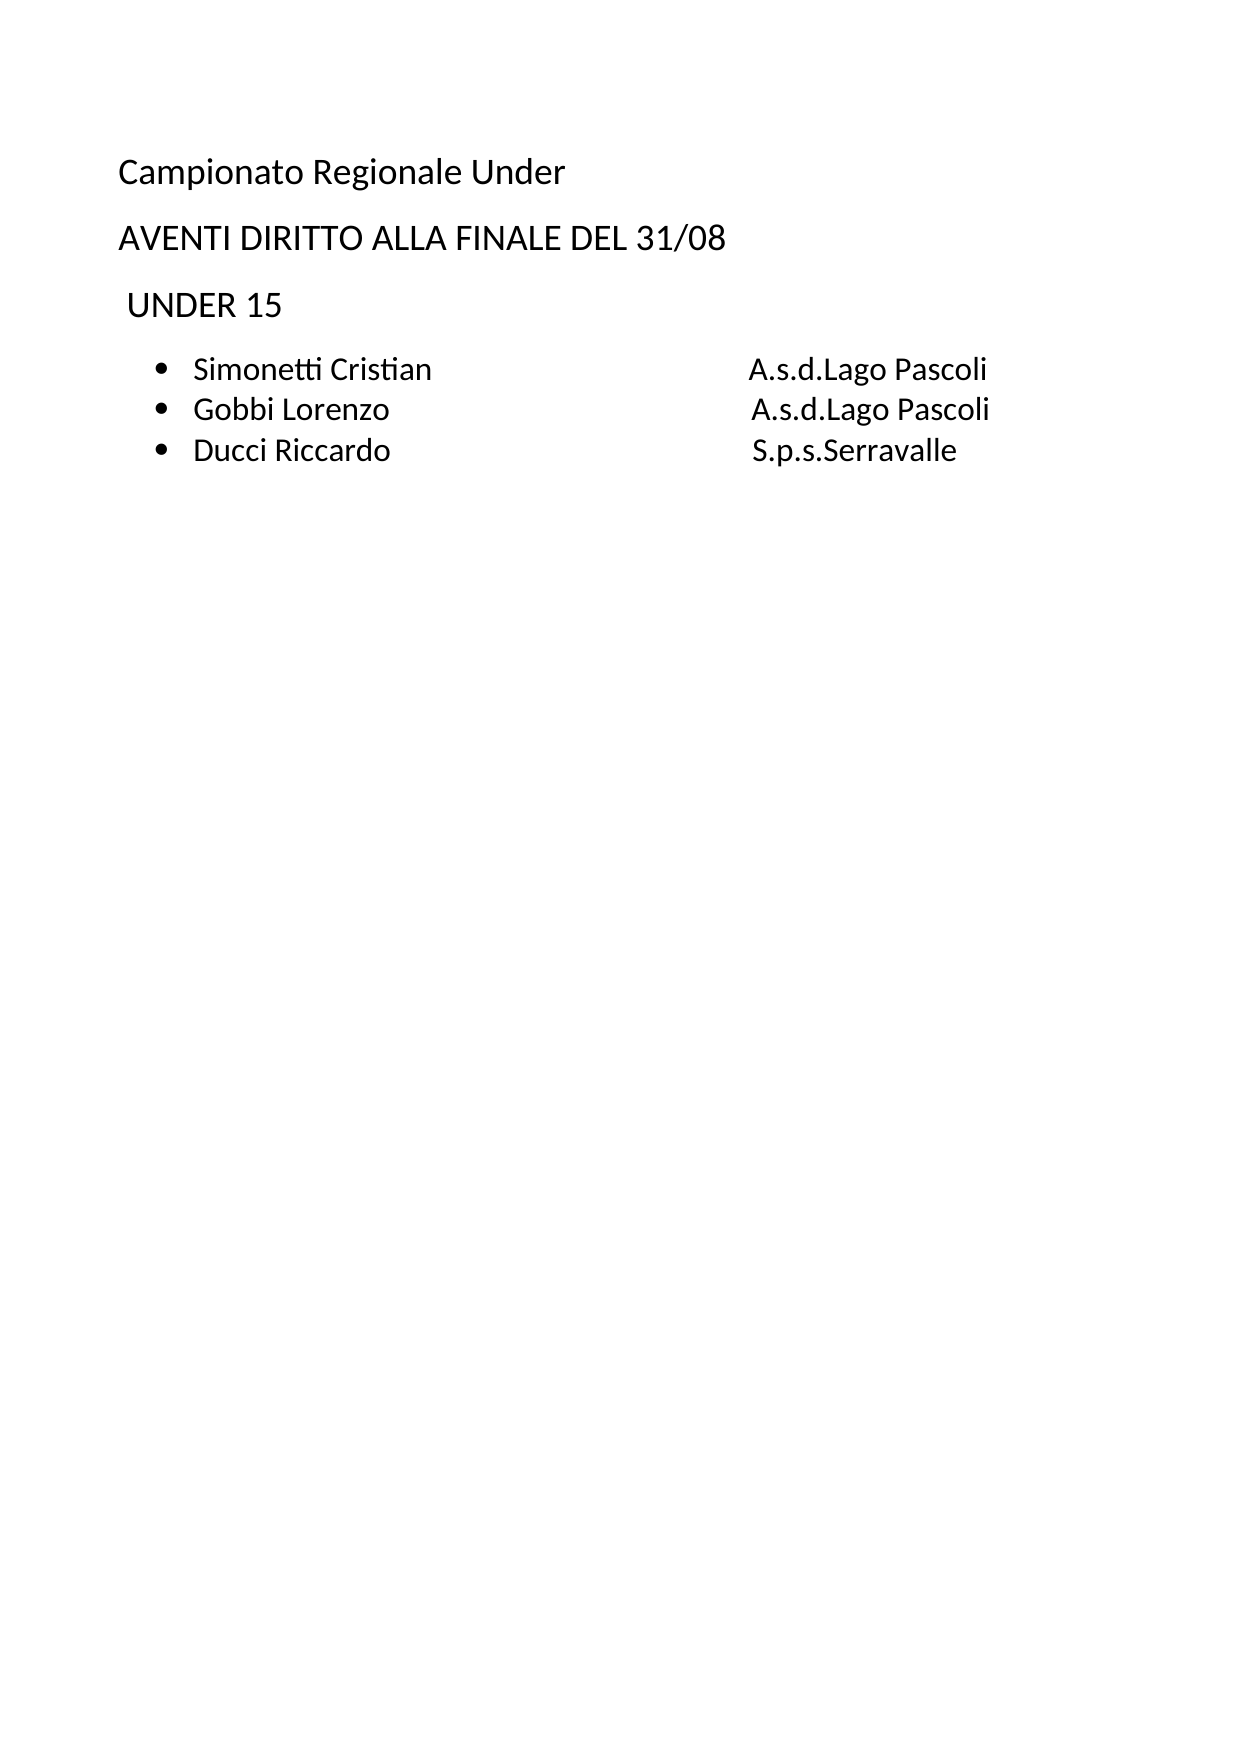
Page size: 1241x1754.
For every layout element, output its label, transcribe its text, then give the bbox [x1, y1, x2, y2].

list Simonetti Cristian A.s.d.Lago Pascoli [156, 348, 1122, 388]
list Gobbi Lorenzo A.s.d.Lago Pascoli [156, 388, 1122, 429]
text AVENTI DIRITTO ALLA FINALE DEL 31/08 [118, 214, 1122, 260]
list Ducci Riccardo S.p.s.Serravalle [156, 429, 1122, 470]
text Campionato Regionale Under [118, 148, 1122, 193]
text UNDER 15 [118, 281, 1122, 327]
